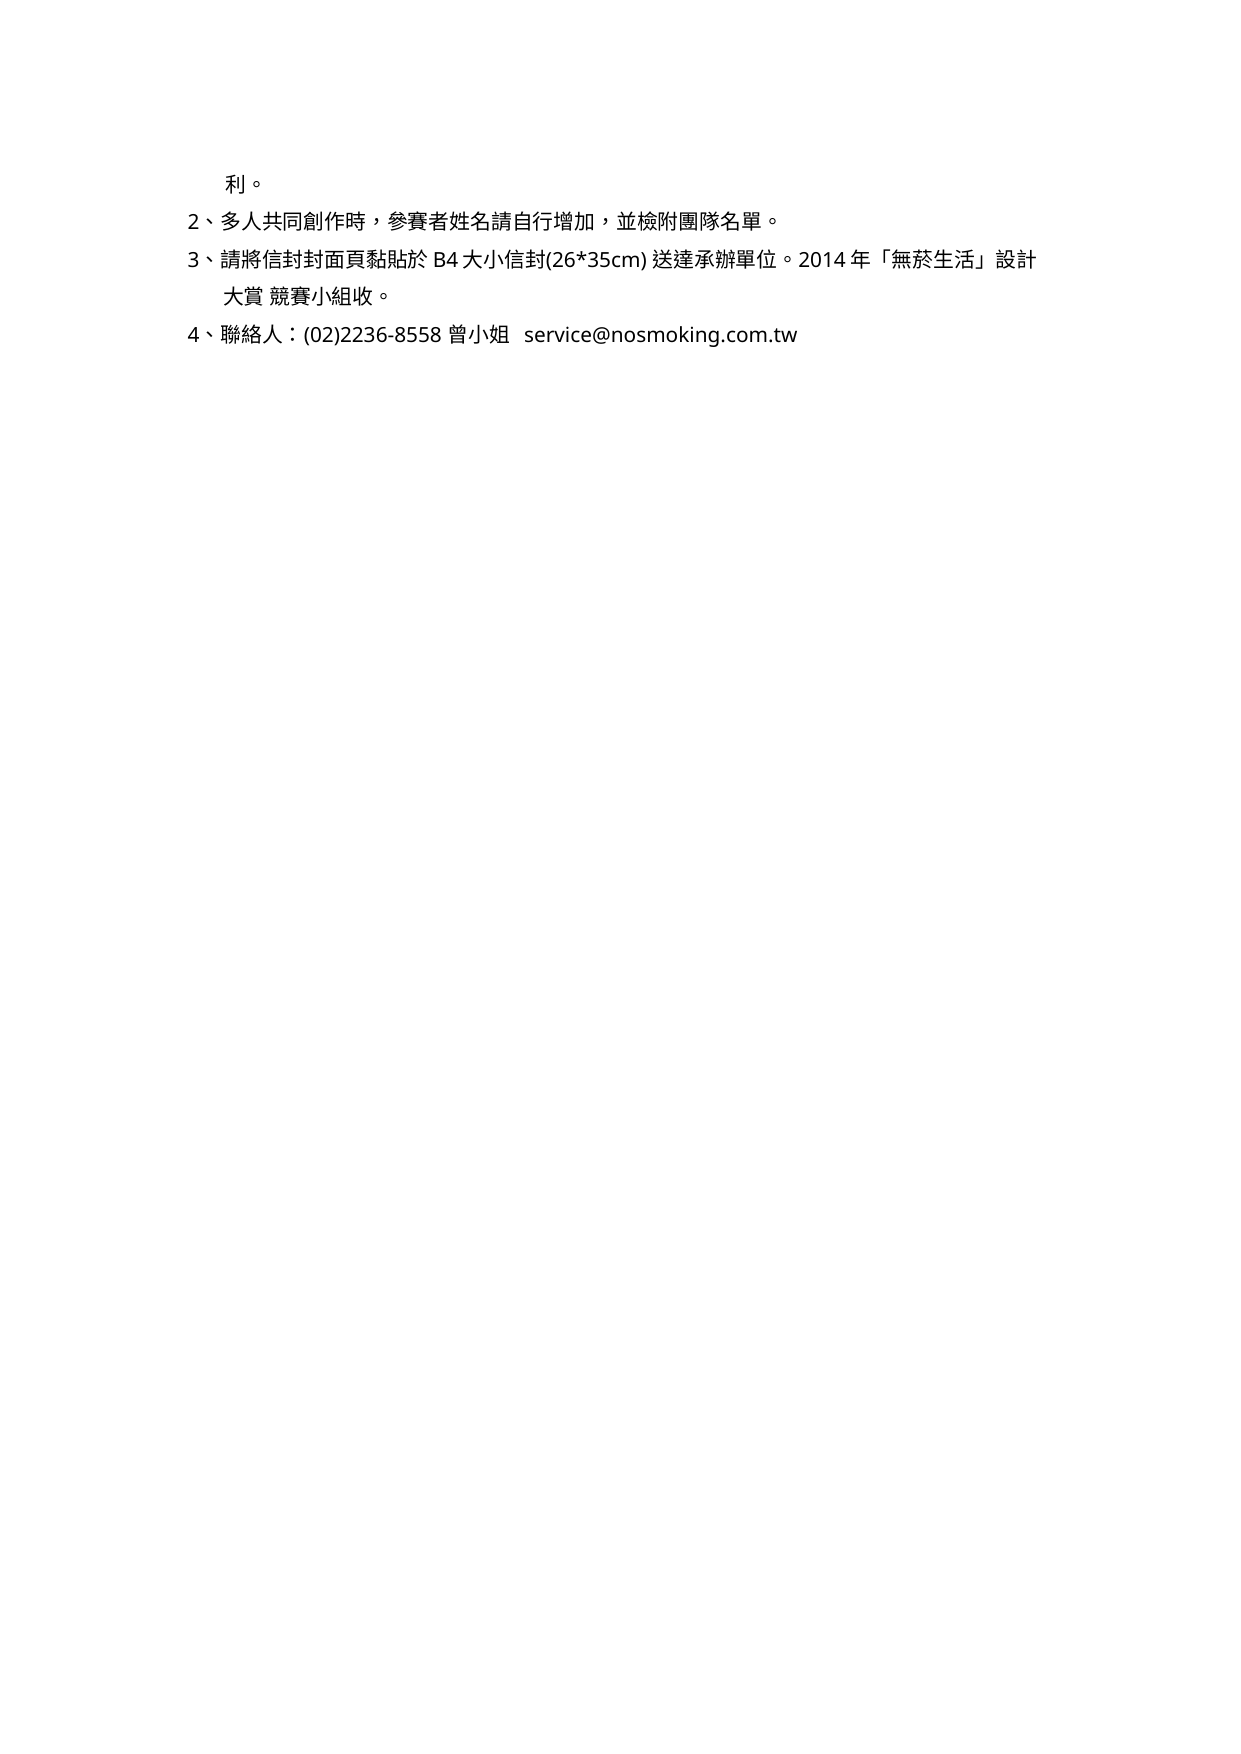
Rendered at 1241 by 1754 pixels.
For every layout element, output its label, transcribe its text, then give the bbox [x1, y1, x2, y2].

text 2、多人共同創作時，參賽者姓名請自行增加，並檢附團隊名單。 [187, 202, 1053, 239]
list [187, 164, 1053, 202]
text 3、請將信封封面頁黏貼於B4大小信封(26*) 送達承辦單位。2014年「無菸生活」設計大賞 競賽小組收。 [187, 239, 1053, 314]
text 4、聯絡人：(02)2236-8558 曾小姐 service@nosmoking.com.tw [187, 314, 1053, 352]
